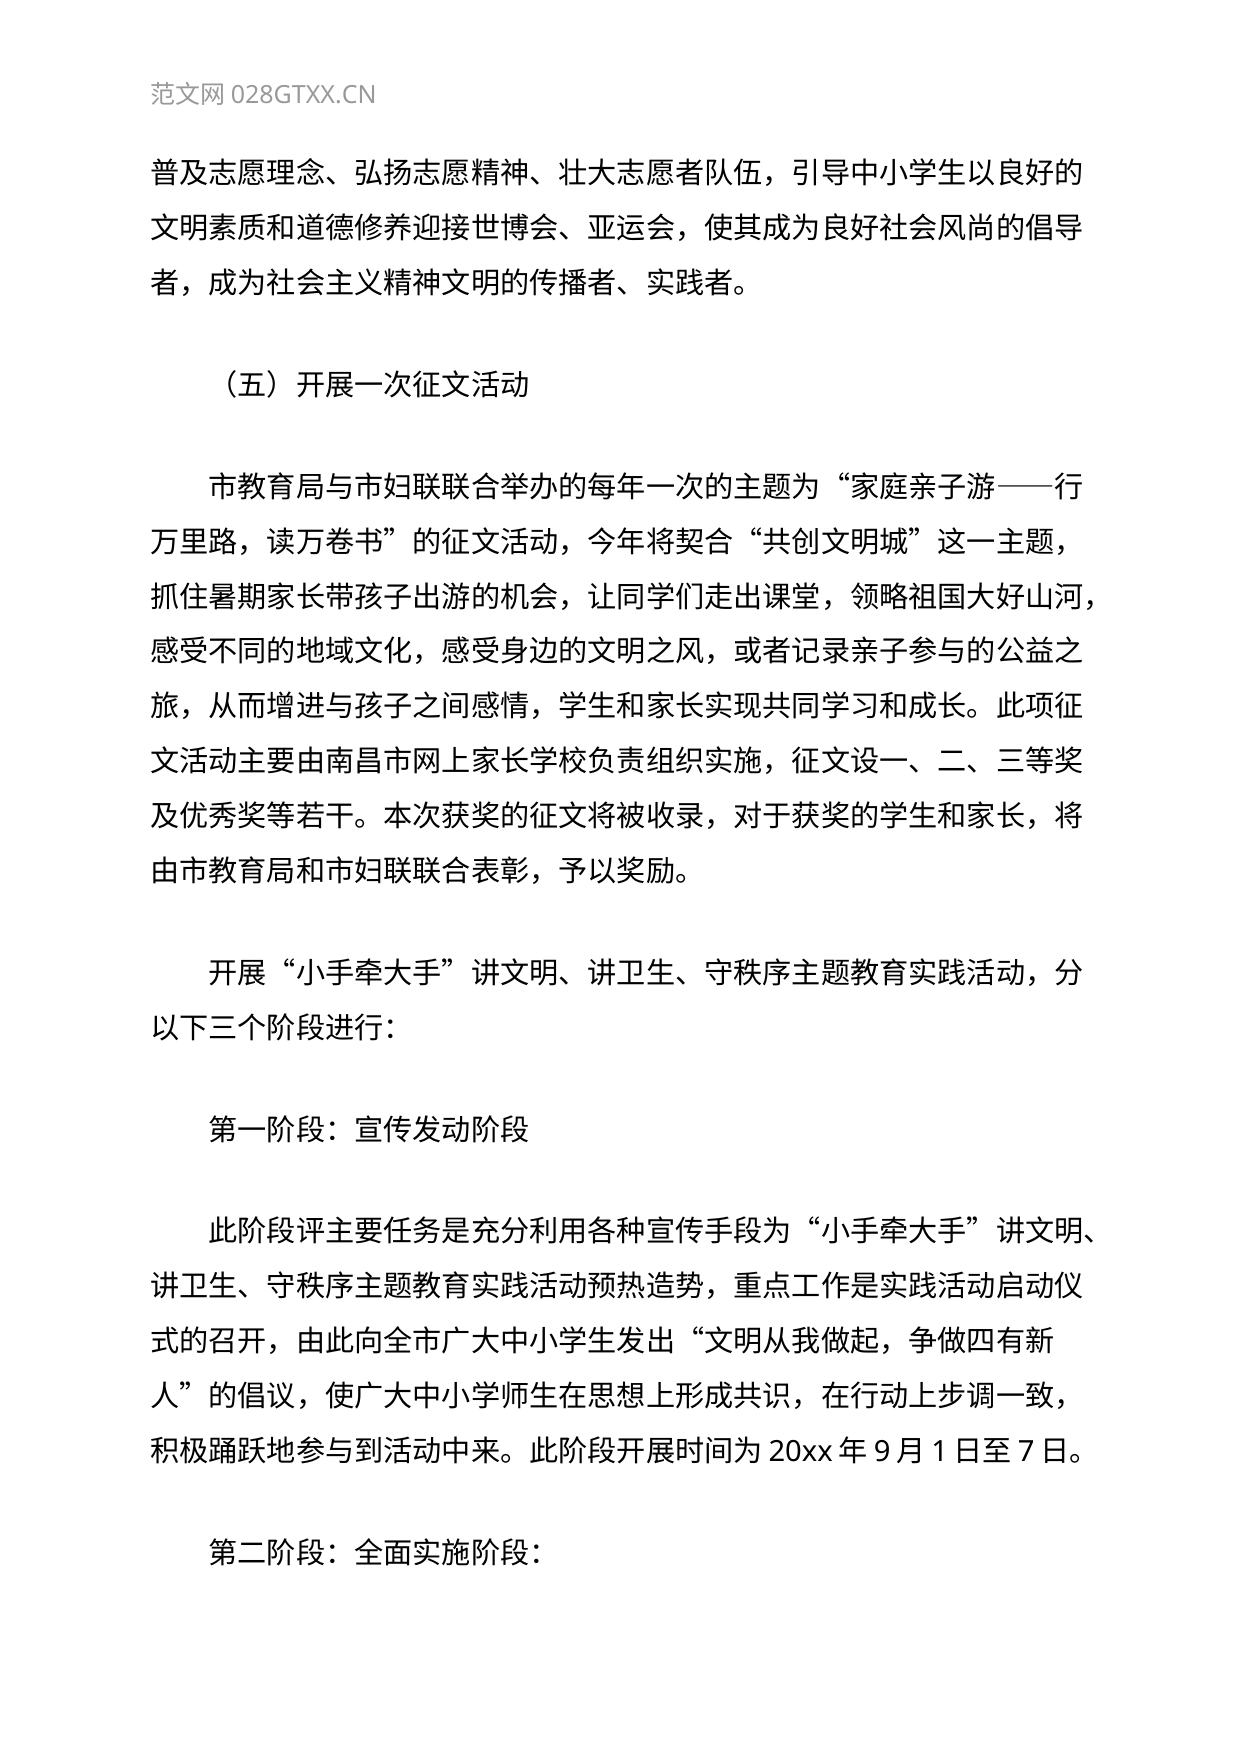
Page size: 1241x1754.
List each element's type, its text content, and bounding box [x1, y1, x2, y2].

text 第二阶段：全面实施阶段： [150, 1529, 1090, 1572]
text 此阶段评主要任务是充分利用各种宣传手段为“小手牵大手”讲文明、讲卫生、守秩序主题教育实践活动预热造势，重点工作是实践活动启动仪式的召开，由此向全市广大中小学生发出“文明从我做起，争做四有新人”的倡议，使广大中小学师生在思想上形成共识，在行动上步调一致，积极踊跃地参与到活动中来。此阶段开展时间为20xx年9月1日至7日。 [150, 1208, 1090, 1470]
text 第一阶段：宣传发动阶段 [150, 1106, 1090, 1148]
text 市教育局与市妇联联合举办的每年一次的主题为“家庭亲子游——行万里路，读万卷书”的征文活动，今年将契合“共创文明城”这一主题，抓住暑期家长带孩子出游的机会，让同学们走出课堂，领略祖国大好山河，感受不同的地域文化，感受身边的文明之风，或者记录亲子参与的公益之旅，从而增进与孩子之间感情，学生和家长实现共同学习和成长。此项征文活动主要由南昌市网上家长学校负责组织实施，征文设一、二、三等奖及优秀奖等若干。本次获奖的征文将被收录，对于获奖的学生和家长，将由市教育局和市妇联联合表彰，予以奖励。 [150, 463, 1090, 890]
text 开展“小手牵大手”讲文明、讲卫生、守秩序主题教育实践活动，分以下三个阶段进行： [150, 949, 1090, 1047]
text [150, 150, 1090, 302]
text （五）开展一次征文活动 [150, 362, 1090, 404]
